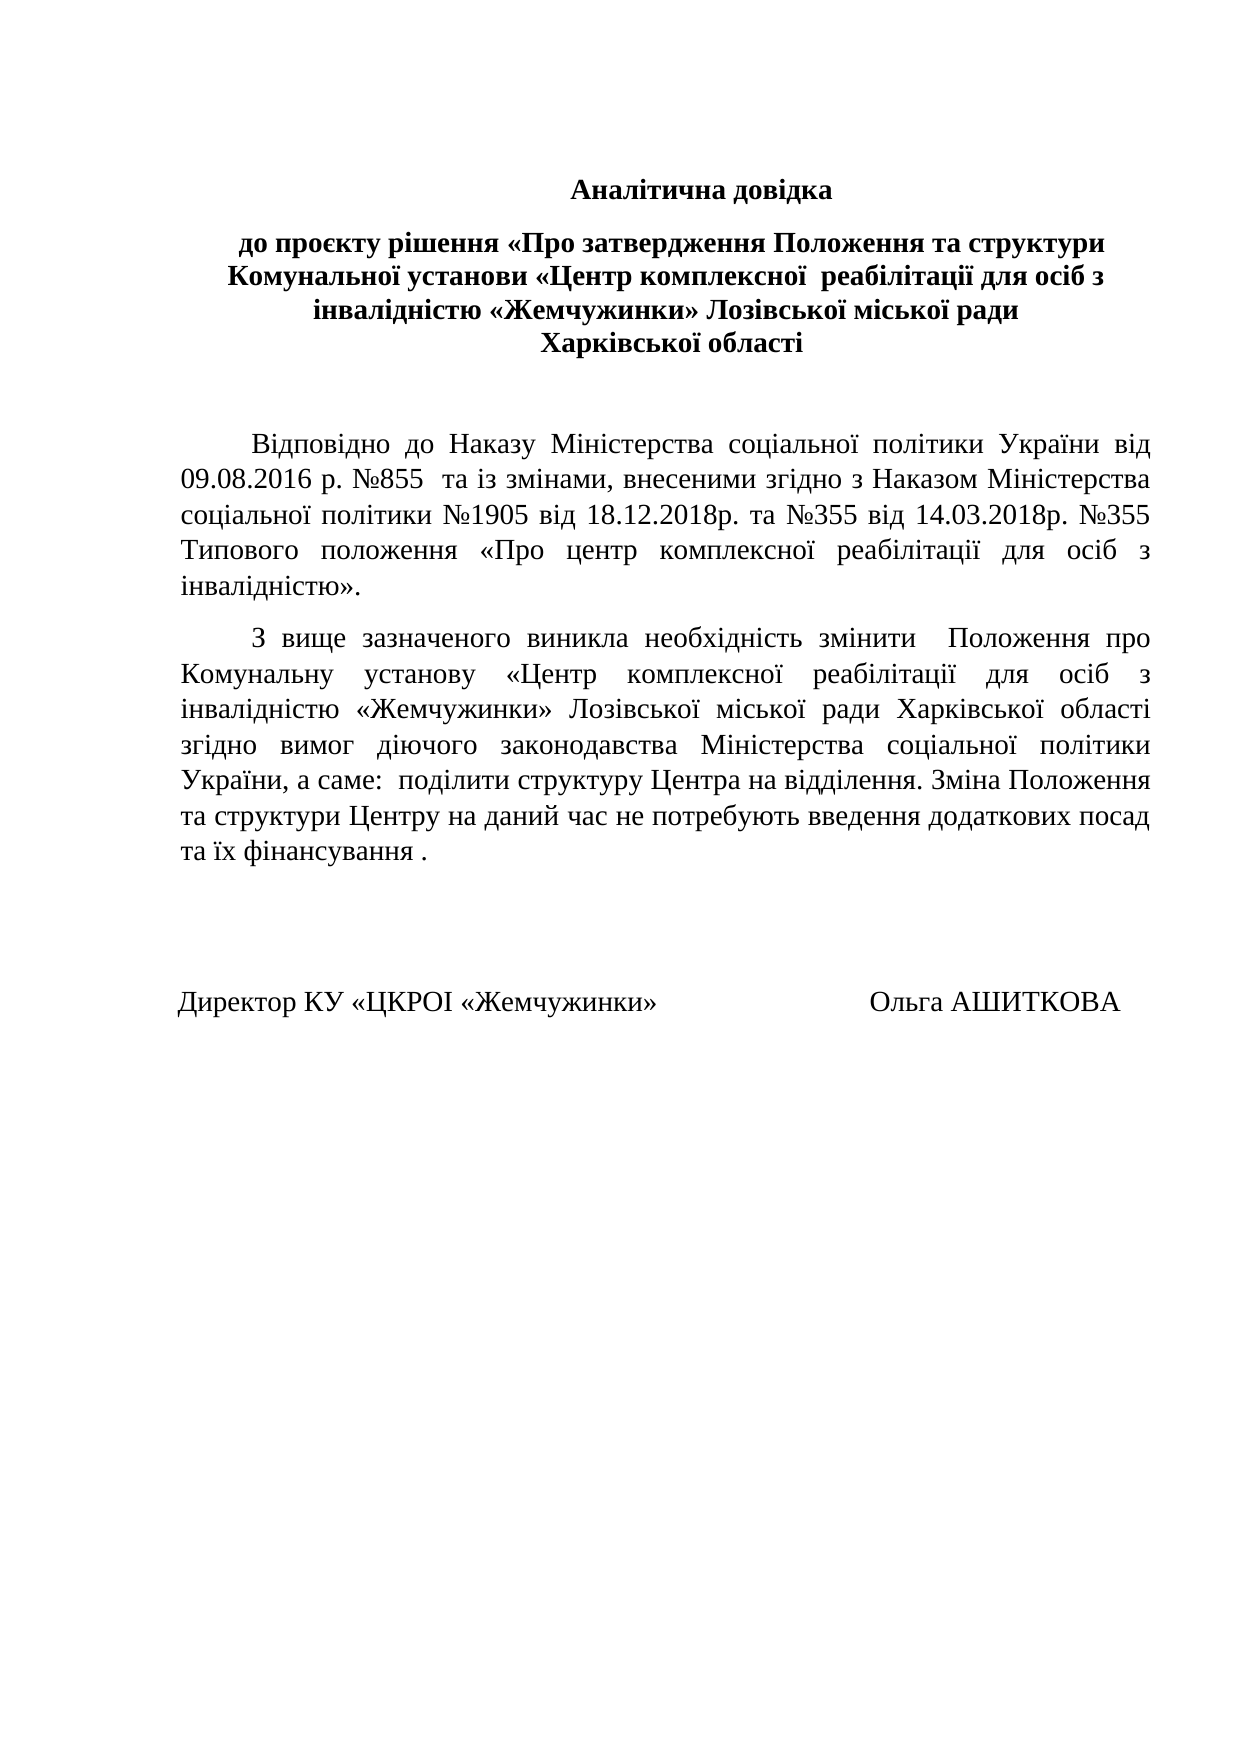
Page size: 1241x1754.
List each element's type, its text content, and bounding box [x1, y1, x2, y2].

text Харківської області [180, 325, 1152, 359]
text до проєкту рішення «Про затвердження Положення та структури Комунальної установи «Центр комплексної реабілітації для осіб з інвалідністю «Жемчужинки» Лозівської міської ради [180, 225, 1152, 325]
text З вище зазначеного виникла необхідність змінити Положення про Комунальну установу «Центр комплексної реабілітації для осіб з інвалідністю «Жемчужинки» Лозівської міської ради Харківської області згідно вимог діючого законодавства Міністерства соціальної політики України, а саме: поділити структуру Центра на відділення. Зміна Положення та структури Центру на даний час не потребують введення додаткових посад та їх фінансування . [180, 620, 1152, 867]
text Аналітична довідка [180, 172, 1152, 206]
text Відповідно до Наказу Міністерства соціальної політики України від 09.08.2016 р. №855 та із змінами, внесеними згідно з Наказом Міністерства соціальної політики №1905 від 18.12.2018р. та №355 від 14.03.2018р. №355 Типового положення «Про центр комплексної реабілітації для осіб з інвалідністю». [180, 426, 1152, 602]
text Директор КУ «ЦКРОІ «Жемчужинки» Ольга АШИТКОВА [177, 984, 1152, 1018]
